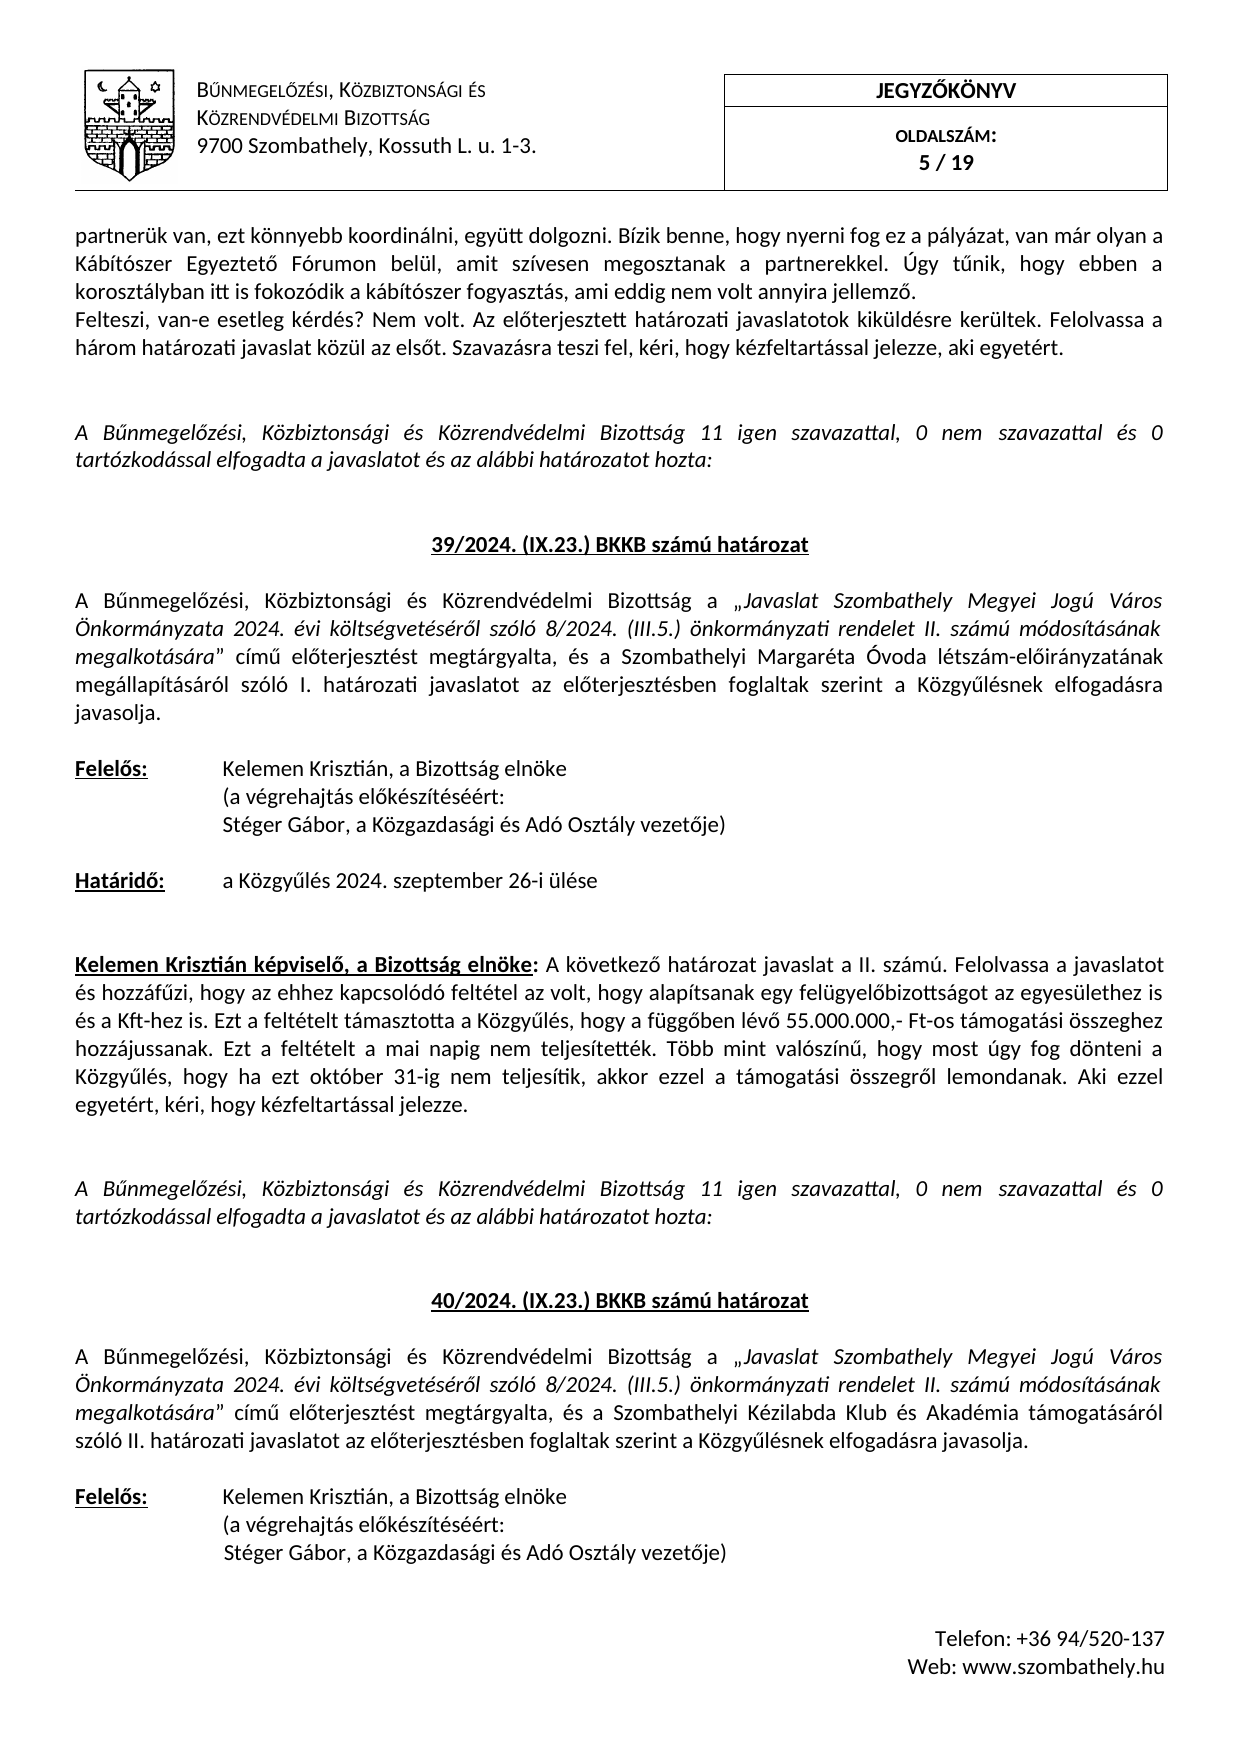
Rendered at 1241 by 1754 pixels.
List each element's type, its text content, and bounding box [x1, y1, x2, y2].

text (a végrehajtás előkészítéséért: [222, 1510, 1165, 1538]
text Kelemen Krisztián képviselő, a Bizottság elnöke: A következő határozat javaslat a II. számú. Felolvassa a javaslatot és hozzáfűzi, hogy az ehhez kapcsolódó feltétel az volt, hogy alapítsanak egy felügyelőbizottságot az egyesülethez is és a Kft-hez is. Ezt a feltételt támasztotta a Közgyűlés, hogy a függőben lévő 55.000.000,- Ft-os támogatási összeghez hozzájussanak. Ezt a feltételt a mai napig nem teljesítették. Több mint valószínű, hogy most úgy fog dönteni a Közgyűlés, hogy ha ezt október 31-ig nem teljesítik, akkor ezzel a támogatási összegről lemondanak. Aki ezzel egyetért, kéri, hogy kézfeltartással jelezze. [75, 950, 1165, 1118]
text A Bűnmegelőzési, Közbiztonsági és Közrendvédelmi Bizottság a „Javaslat Szombathely Megyei Jogú Város Önkormányzata 2024. évi költségvetéséről szóló 8/2024. (III.5.) önkormányzati rendelet II. számú módosításának megalkotására” című előterjesztést megtárgyalta, és a Szombathelyi Margaréta Óvoda létszám-előirányzatának megállapításáról szóló I. határozati javaslatot az előterjesztésben foglaltak szerint a Közgyűlésnek elfogadásra javasolja. [75, 586, 1165, 726]
text Határidő: a Közgyűlés 2024. szeptember 26-i ülése [75, 866, 1165, 894]
text 39/2024. (IX.23.) BKKB számú határozat [75, 530, 1165, 558]
text 40/2024. (IX.23.) BKKB számú határozat [75, 1286, 1165, 1314]
text A Bűnmegelőzési, Közbiztonsági és Közrendvédelmi Bizottság a „Javaslat Szombathely Megyei Jogú Város Önkormányzata 2024. évi költségvetéséről szóló 8/2024. (III.5.) önkormányzati rendelet II. számú módosításának megalkotására” című előterjesztést megtárgyalta, és a Szombathelyi Kézilabda Klub és Akadémia támogatásáról szóló II. határozati javaslatot az előterjesztésben foglaltak szerint a Közgyűlésnek elfogadásra javasolja. [75, 1342, 1165, 1454]
text Felelős: Kelemen Krisztián, a Bizottság elnöke [75, 754, 1165, 782]
text Stéger Gábor, a Közgazdasági és Adó Osztály vezetője) [149, 810, 1165, 838]
text (a végrehajtás előkészítéséért: [149, 782, 1165, 810]
text Stéger Gábor, a Közgazdasági és Adó Osztály vezetője) [223, 1538, 1165, 1566]
text Felelős: Kelemen Krisztián, a Bizottság elnöke [75, 1482, 1165, 1510]
text Felteszi, van-e esetleg kérdés? Nem volt. Az előterjesztett határozati javaslatotok kiküldésre kerültek. Felolvassa a három határozati javaslat közül az elsőt. Szavazásra teszi fel, kéri, hogy kézfeltartással jelezze, aki egyetért. [75, 306, 1165, 362]
picture [81, 66, 179, 184]
